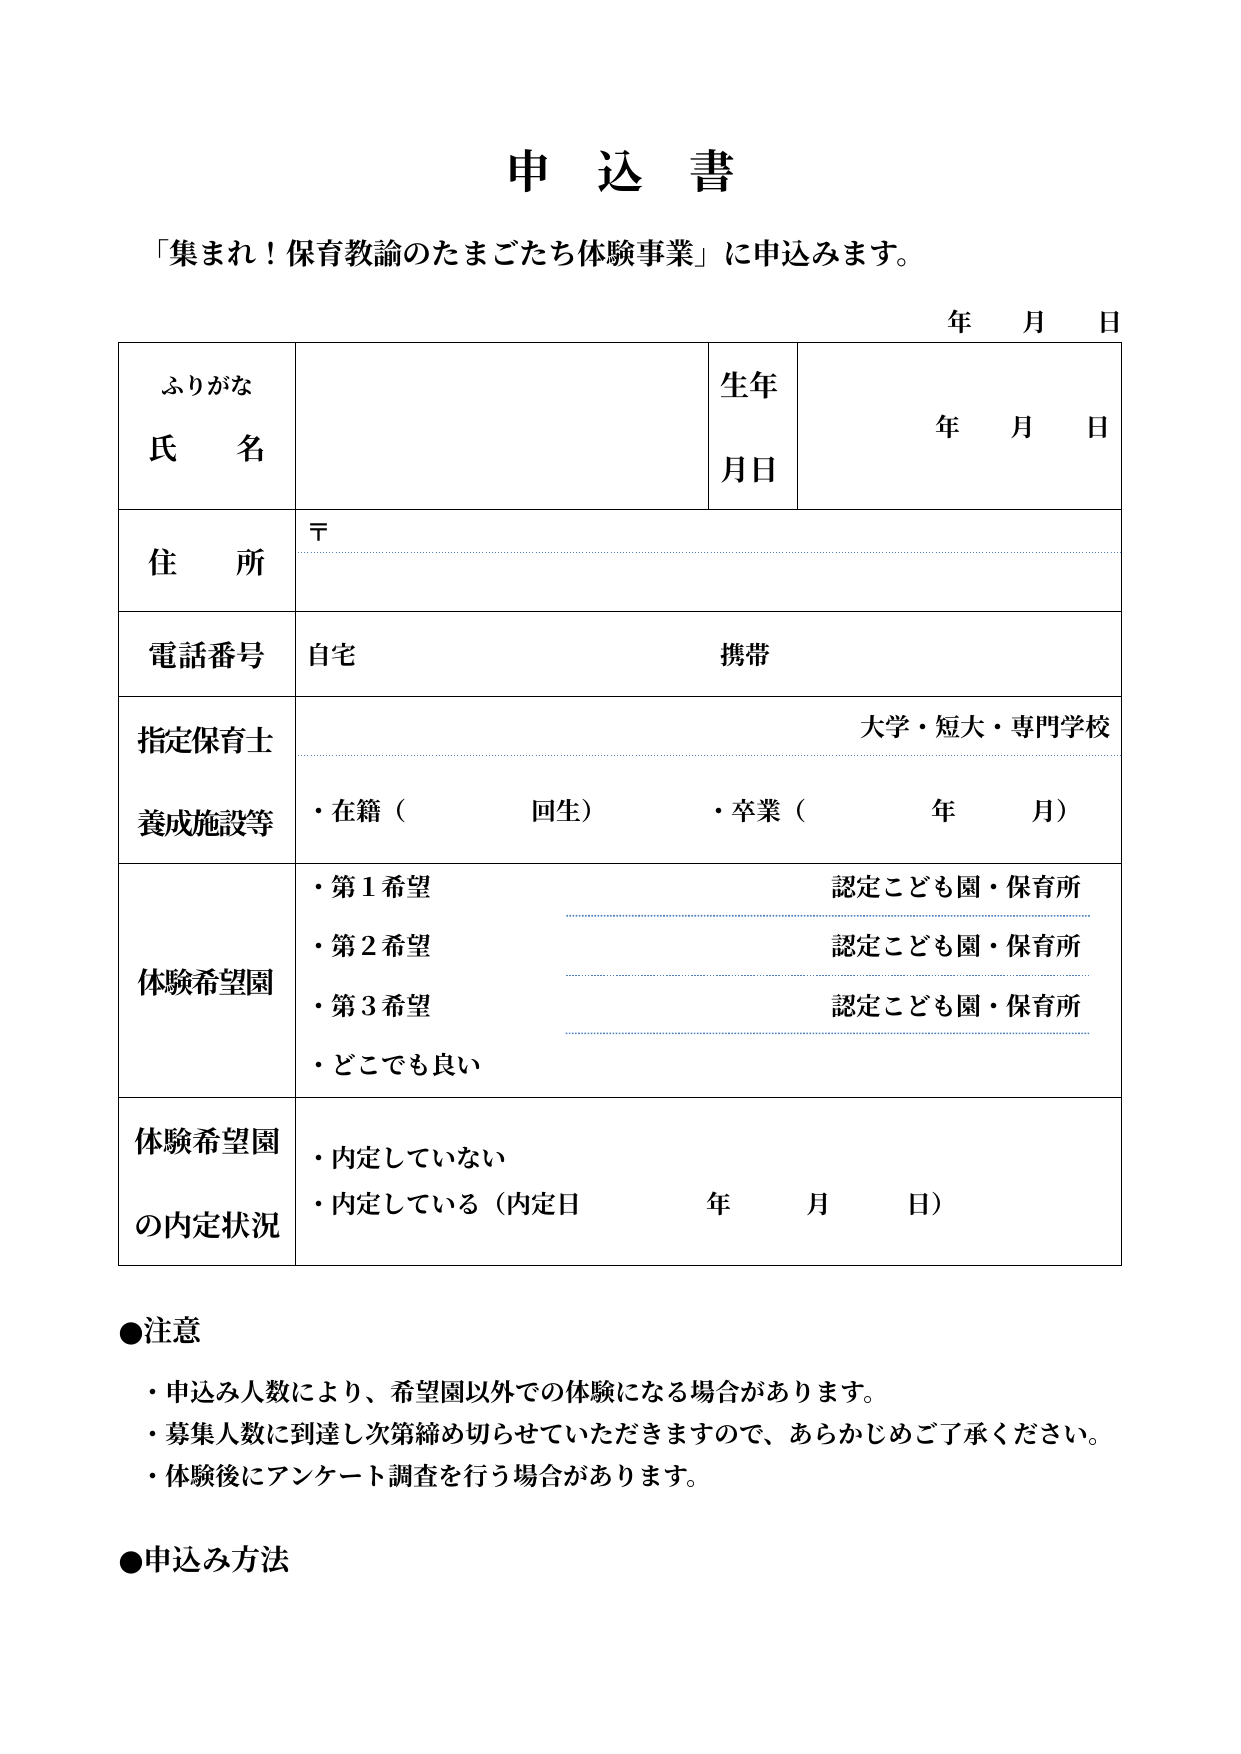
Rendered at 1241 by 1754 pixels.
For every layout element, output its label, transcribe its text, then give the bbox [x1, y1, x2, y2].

table_cell 携帯 [709, 612, 1121, 696]
text 年 月 日 [118, 300, 1122, 342]
table_header ふりがな 氏 名 [119, 343, 295, 509]
text 「集まれ！保育教諭のたまごたち体験事業」に申込みます。 [140, 210, 1122, 294]
table_cell ・内定していない ・内定している（内定日 年 月 日） [296, 1098, 1121, 1265]
text ・募集人数に到達し次第締め切らせていただきますので、あらかじめご了承ください。 [140, 1412, 1122, 1453]
table_cell 住 所 [119, 510, 295, 611]
table_cell [296, 552, 1121, 611]
table_header 年 月 日 [798, 343, 1121, 509]
table_cell 体験希望園 の内定状況 [119, 1098, 295, 1265]
text ●注意 [118, 1287, 1122, 1370]
text ・体験後にアンケート調査を行う場合があります。 [140, 1453, 1122, 1495]
table_cell 〒 [296, 510, 1121, 552]
table_cell 自宅 [296, 612, 708, 696]
table_header 生年 月日 [709, 343, 797, 509]
table_cell ・在籍（ 回生） ・卒業（ 年 月） [296, 755, 1121, 863]
text ・申込み人数により、希望園以外での体験になる場合があります。 [140, 1370, 1122, 1412]
text ●申込み方法 [118, 1516, 1122, 1599]
table_cell 大学・短大・専門学校 [296, 697, 1121, 755]
table_cell 指定保育士 養成施設等 [119, 697, 295, 863]
text 申 込 書 [118, 127, 1122, 210]
table_cell 体験希望園 [119, 864, 295, 1097]
table_cell 電話番号 [119, 612, 295, 696]
table_header [296, 343, 708, 509]
table_cell ・第１希望 認定こども園・保育所 ・第２希望 認定こども園・保育所 ・第３希望 認定こども園・保育所 ・どこでも良い [296, 864, 1121, 1097]
